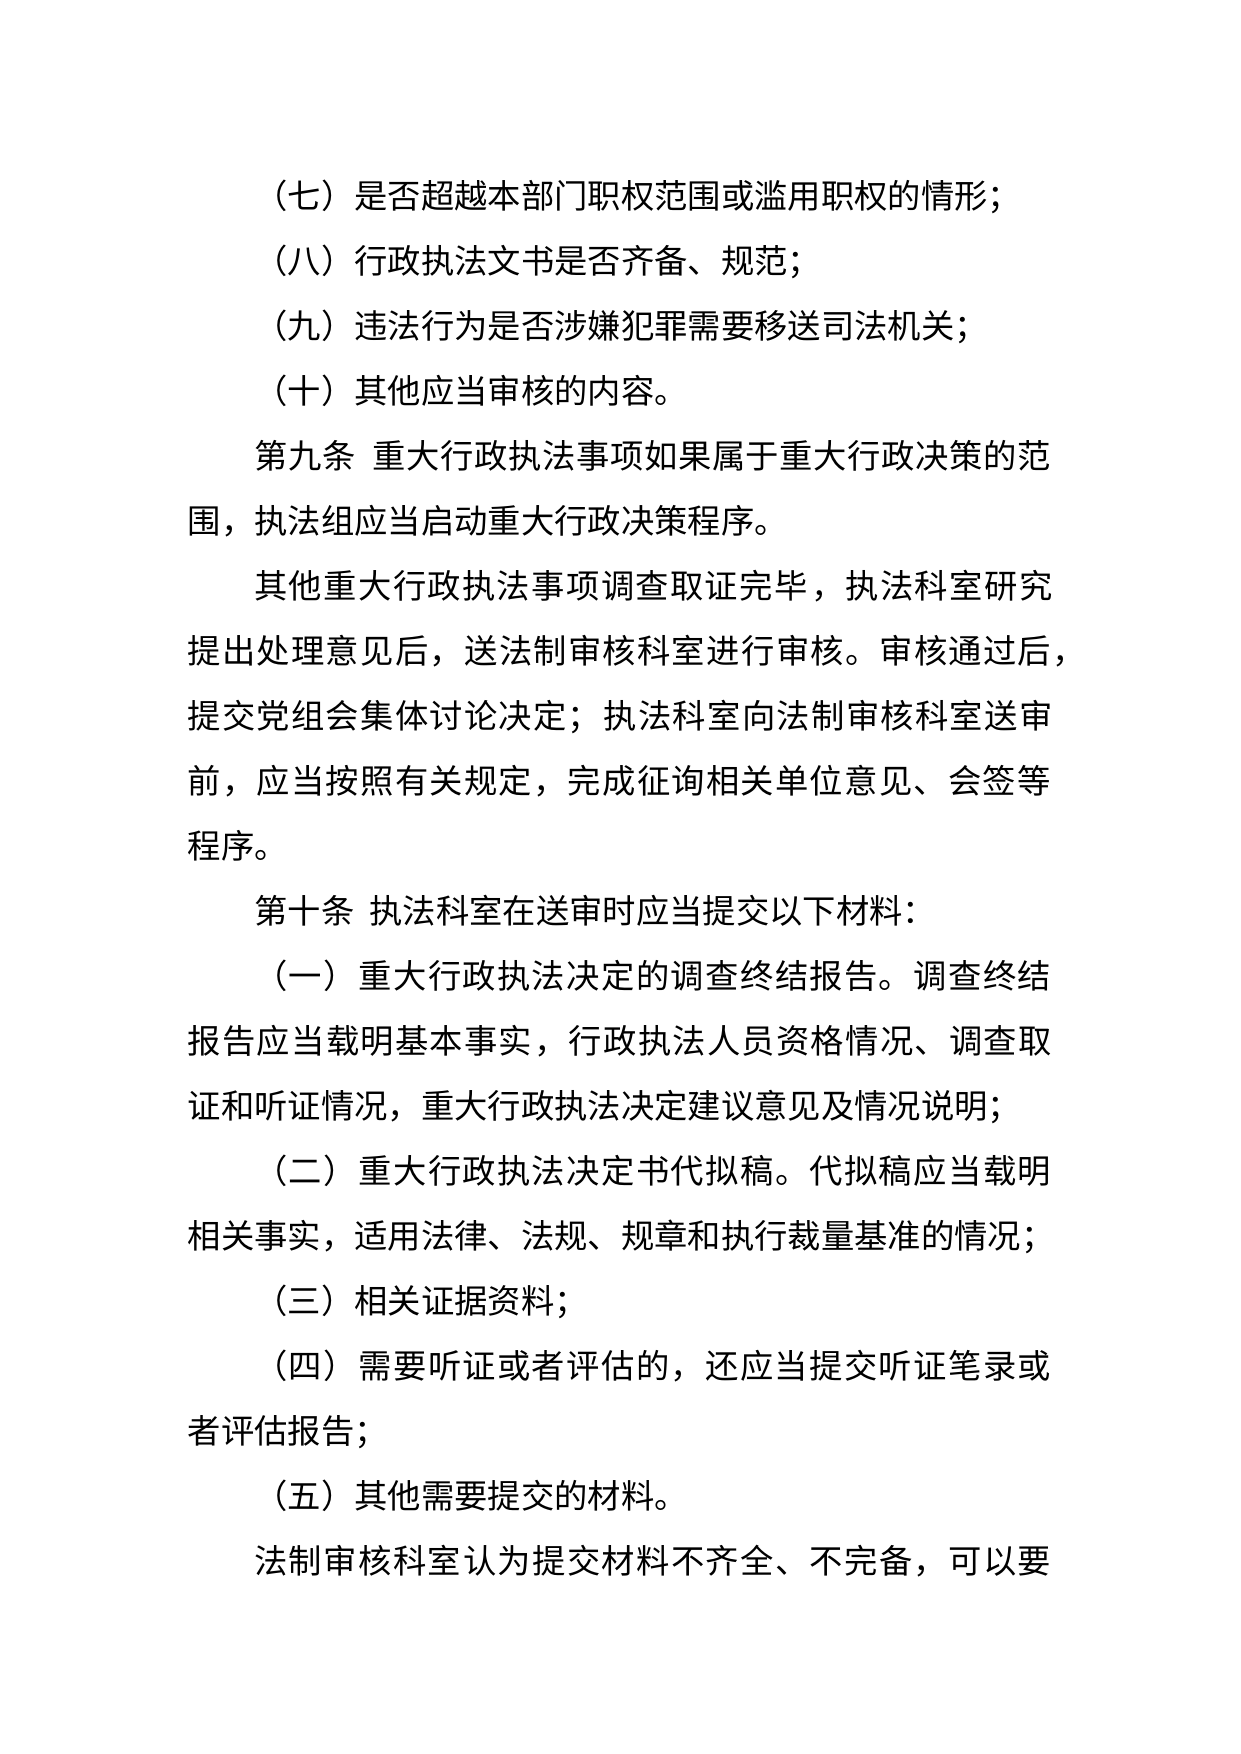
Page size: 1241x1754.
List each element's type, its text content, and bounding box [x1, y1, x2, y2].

text 第十条 执法科室在送审时应当提交以下材料： [187, 877, 1053, 942]
text （八）行政执法文书是否齐备、规范； [187, 227, 1053, 292]
text （十）其他应当审核的内容。 [187, 357, 1053, 422]
text （九）违法行为是否涉嫌犯罪需要移送司法机关； [187, 292, 1053, 357]
text （一）重大行政执法决定的调查终结报告。调查终结报告应当载明基本事实，行政执法人员资格情况、调查取证和听证情况，重大行政执法决定建议意见及情况说明； [187, 942, 1053, 1137]
text （七）是否超越本部门职权范围或滥用职权的情形； [187, 162, 1053, 227]
text 第九条 重大行政执法事项如果属于重大行政决策的范围，执法组应当启动重大行政决策程序。 [187, 422, 1053, 552]
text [187, 1527, 1053, 1592]
text （四）需要听证或者评估的，还应当提交听证笔录或者评估报告； [187, 1332, 1053, 1462]
text （二）重大行政执法决定书代拟稿。代拟稿应当载明相关事实，适用法律、法规、规章和执行裁量基准的情况； [187, 1137, 1053, 1267]
text （三）相关证据资料； [187, 1267, 1053, 1332]
text 其他重大行政执法事项调查取证完毕，执法科室研究提出处理意见后，送法制审核科室进行审核。审核通过后，提交党组会集体讨论决定；执法科室向法制审核科室送审前，应当按照有关规定，完成征询相关单位意见、会签等程序。 [187, 552, 1053, 877]
text （五）其他需要提交的材料。 [187, 1462, 1053, 1527]
